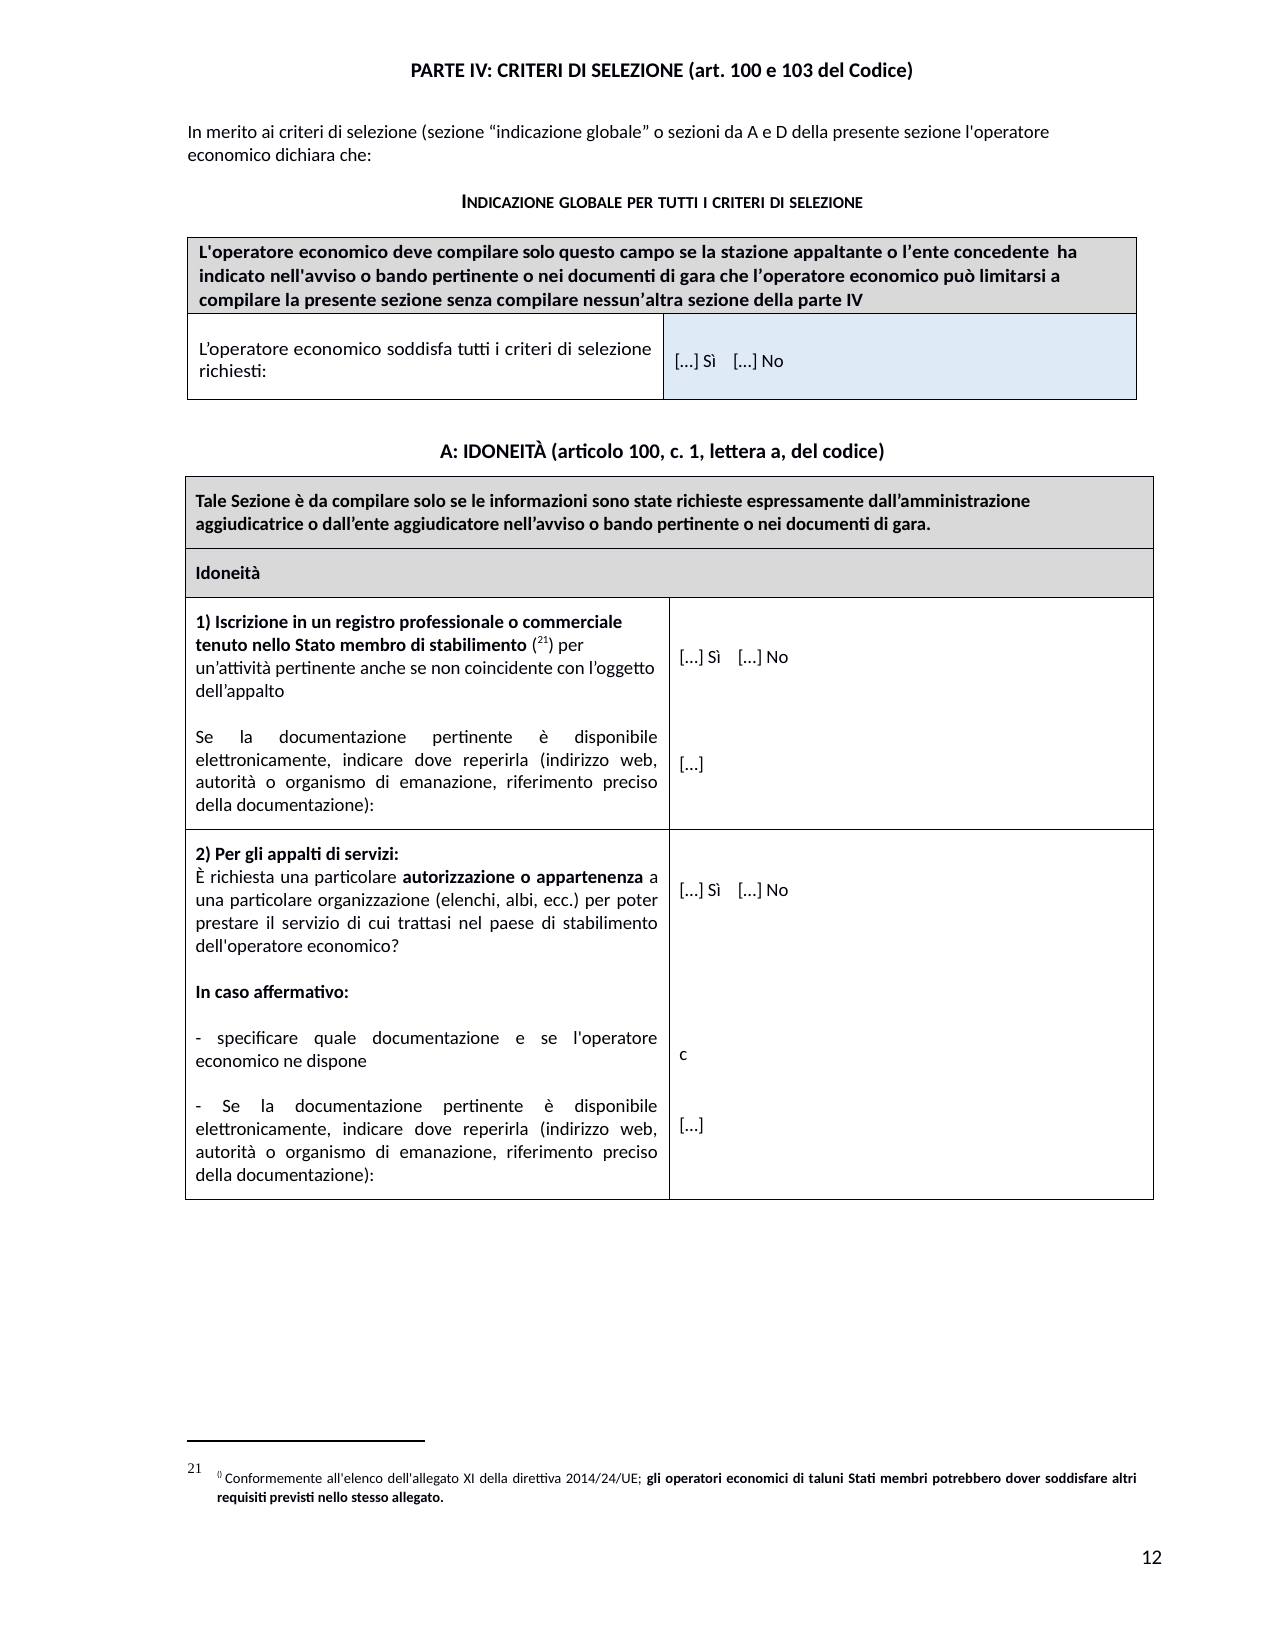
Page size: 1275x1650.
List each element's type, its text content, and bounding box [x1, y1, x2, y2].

table_header Tale Sezione è da compilare solo se le informazioni sono state richieste espressamente dall’amministrazione aggiudicatrice o dall’ente aggiudicatore nell’avviso o bando pertinente o nei documenti di gara. [186, 477, 1153, 548]
table_cell Idoneità [186, 549, 1153, 597]
text Indicazione globale per tutti i criteri di selezione [187, 188, 1137, 214]
table_cell 2) Per gli appalti di servizi: È richiesta una particolare autorizzazione o appartenenza a una particolare organizzazione (elenchi, albi, ecc.) per poter prestare il servizio di cui trattasi nel paese di stabilimento dell'operatore economico? In caso affermativo: - specificare quale documentazione e se l'operatore economico ne dispone - Se la documentazione pertinente è disponibile elettronicamente, indicare dove reperirla (indirizzo web, autorità o organismo di emanazione, riferimento preciso della documentazione): [186, 830, 669, 1199]
text PARTE IV: CRITERI DI SELEZIONE (art. 100 e 103 del Codice) [187, 57, 1137, 82]
table_cell […] Sì […] No […] [670, 598, 1153, 829]
table_cell […] Sì […] No c […] [670, 830, 1153, 1199]
text In merito ai criteri di selezione (sezione “indicazione globale” o sezioni da A e D della presente sezione l'operatore economico dichiara che: [187, 120, 1137, 166]
table_cell […] Sì […] No [664, 314, 1136, 399]
table_cell L’operatore economico soddisfa tutti i criteri di selezione richiesti: [188, 314, 663, 399]
table_header L'operatore economico deve compilare solo questo campo se la stazione appaltante o l’ente concedente ha indicato nell'avviso o bando pertinente o nei documenti di gara che l’operatore economico può limitarsi a compilare la presente sezione senza compilare nessun’altra sezione della parte IV [188, 238, 1136, 313]
text A: Idoneità (articolo 100, c. 1, lettera a, del codice) [187, 438, 1137, 463]
table_cell 1) Iscrizione in un registro professionale o commerciale tenuto nello Stato membro di stabilimento () per un’attività pertinente anche se non coincidente con l’oggetto dell’appalto Se la documentazione pertinente è disponibile elettronicamente, indicare dove reperirla (indirizzo web, autorità o organismo di emanazione, riferimento preciso della documentazione): [186, 598, 669, 829]
